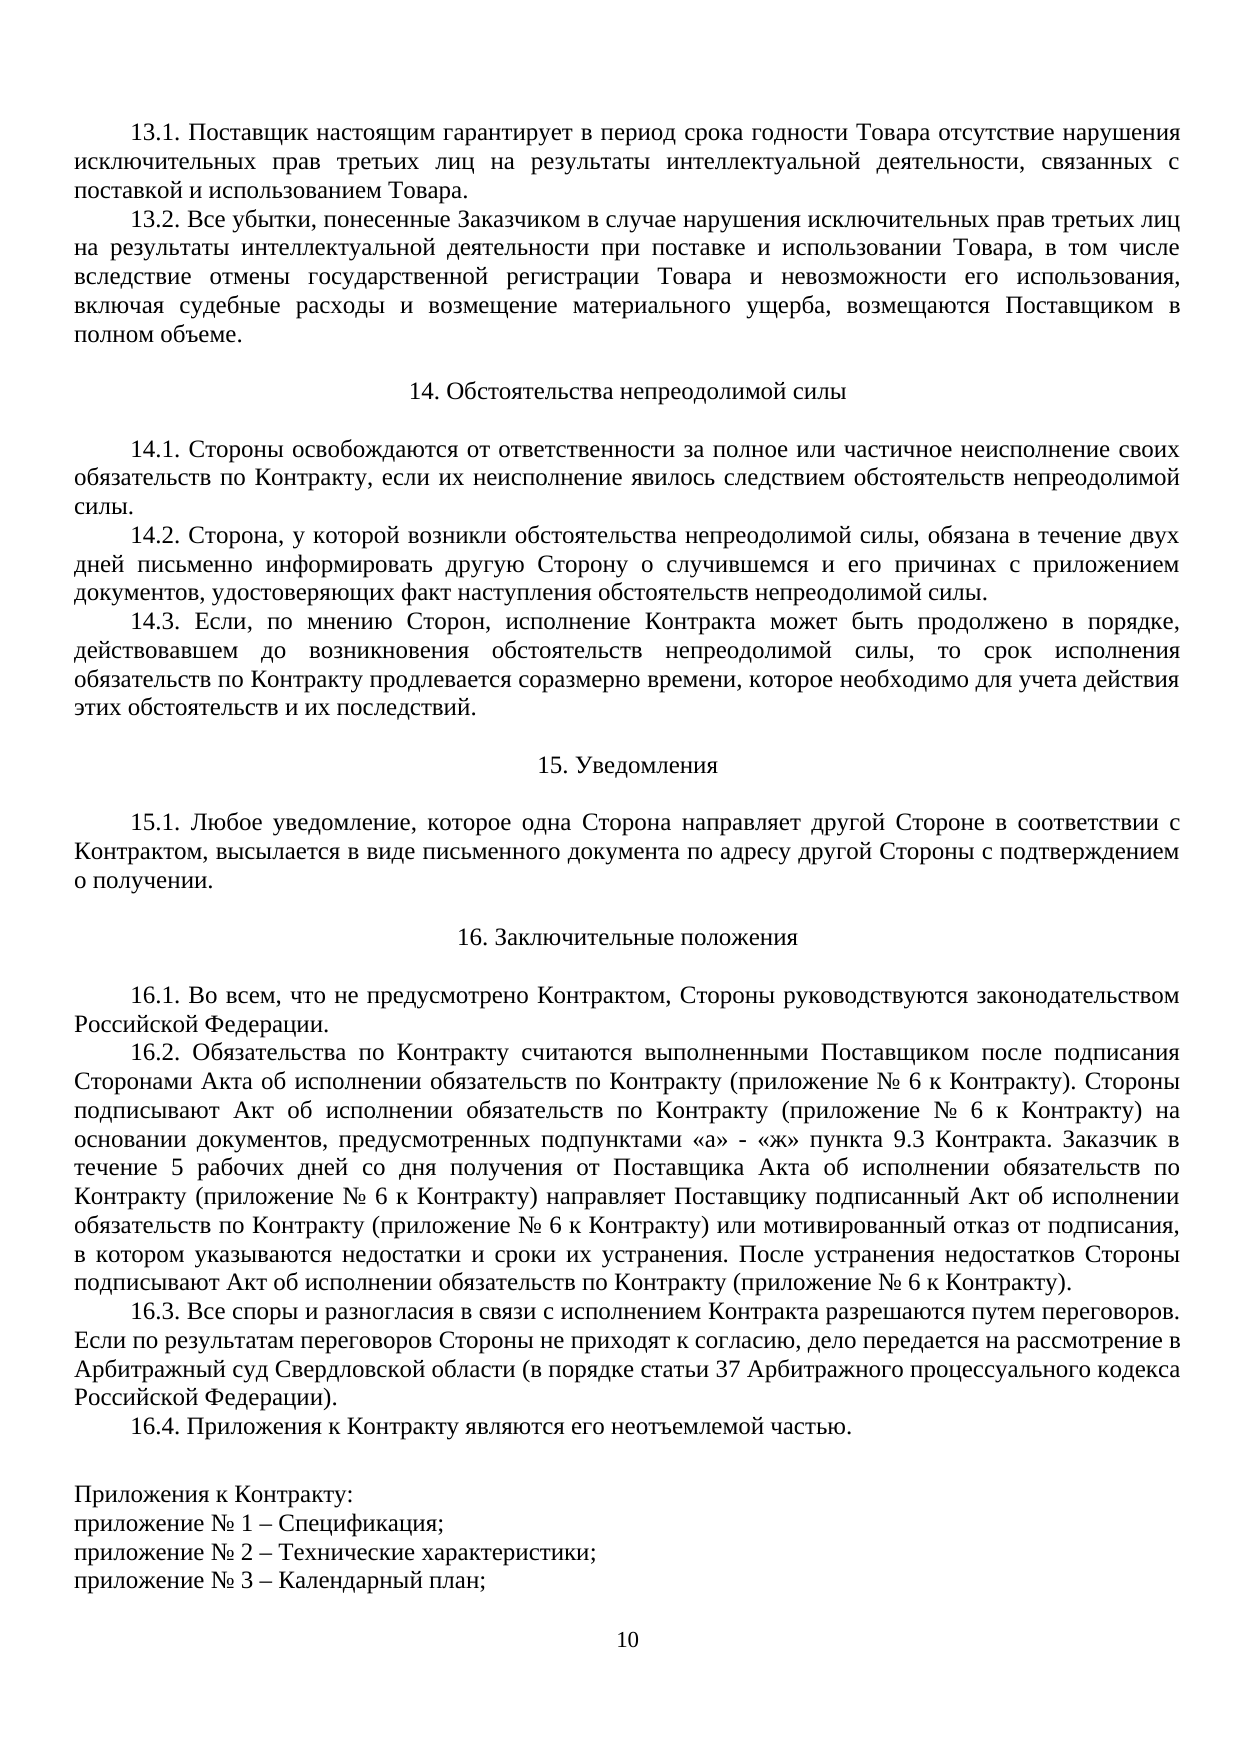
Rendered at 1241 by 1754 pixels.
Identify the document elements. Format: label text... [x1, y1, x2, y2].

text 13.2. Все убытки, понесенные Заказчиком в случае нарушения исключительных прав третьих лиц на результаты интеллектуальной деятельности при поставке и использовании Товара, в том числе вследствие отмены государственной регистрации Товара и невозможности его использования, включая судебные расходы и возмещение материального ущерба, возмещаются Поставщиком в полном объеме. [74, 204, 1181, 347]
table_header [68, 1469, 1083, 1605]
text 15. Уведомления [74, 750, 1181, 779]
text 14.1. Стороны освобождаются от ответственности за полное или частичное неисполнение своих обязательств по Контракту, если их неисполнение явилось следствием обстоятельств непреодолимой силы. [74, 434, 1181, 520]
text 15.1. Любое уведомление, которое одна Сторона направляет другой Стороне в соответствии с Контрактом, высылается в виде письменного документа по адресу другой Стороны с подтверждением о получении. [74, 807, 1181, 894]
text 14. Обстоятельства непреодолимой силы [74, 376, 1181, 405]
text 13.1. Поставщик настоящим гарантирует в период срока годности Товара отсутствие нарушения исключительных прав третьих лиц на результаты интеллектуальной деятельности, связанных с поставкой и использованием Товара. [74, 117, 1181, 204]
text 14.3. Если, по мнению Сторон, исполнение Контракта может быть продолжено в порядке, действовавшем до возникновения обстоятельств непреодолимой силы, то срок исполнения обязательств по Контракту продлевается соразмерно времени, которое необходимо для учета действия этих обстоятельств и их последствий. [74, 606, 1181, 721]
text 14.2. Сторона, у которой возникли обстоятельства непреодолимой силы, обязана в течение двух дней письменно информировать другую Сторону о случившемся и его причинах с приложением документов, удостоверяющих факт наступления обстоятельств непреодолимой силы. [74, 520, 1181, 606]
text 16. Заключительные положения [74, 922, 1181, 951]
text 16.2. Обязательства по Контракту считаются выполненными Поставщиком после подписания Сторонами Акта об исполнении обязательств по Контракту (приложение № 6 к Контракту). Стороны подписывают Акт об исполнении обязательств по Контракту (приложение № 6 к Контракту) на основании документов, предусмотренных подпунктами «а» - «ж» пункта 9.3 Контракта. Заказчик в течение 5 рабочих дней со дня получения от Поставщика Акта об исполнении обязательств по Контракту (приложение № 6 к Контракту) направляет Поставщику подписанный Акт об исполнении обязательств по Контракту (приложение № 6 к Контракту) или мотивированный отказ от подписания, в котором указываются недостатки и сроки их устранения. После устранения недостатков Стороны подписывают Акт об исполнении обязательств по Контракту (приложение № 6 к Контракту). [74, 1037, 1181, 1296]
text 16.3. Все споры и разногласия в связи с исполнением Контракта разрешаются путем переговоров. Если по результатам переговоров Стороны не приходят к согласию, дело передается на рассмотрение в Арбитражный суд Свердловской области (в порядке статьи 37 Арбитражного процессуального кодекса Российской Федерации). [74, 1296, 1181, 1411]
text 16.4. Приложения к Контракту являются его неотъемлемой частью. [74, 1411, 1181, 1440]
text 16.1. Во всем, что не предусмотрено Контрактом, Стороны руководствуются законодательством Российской Федерации. [74, 980, 1181, 1037]
